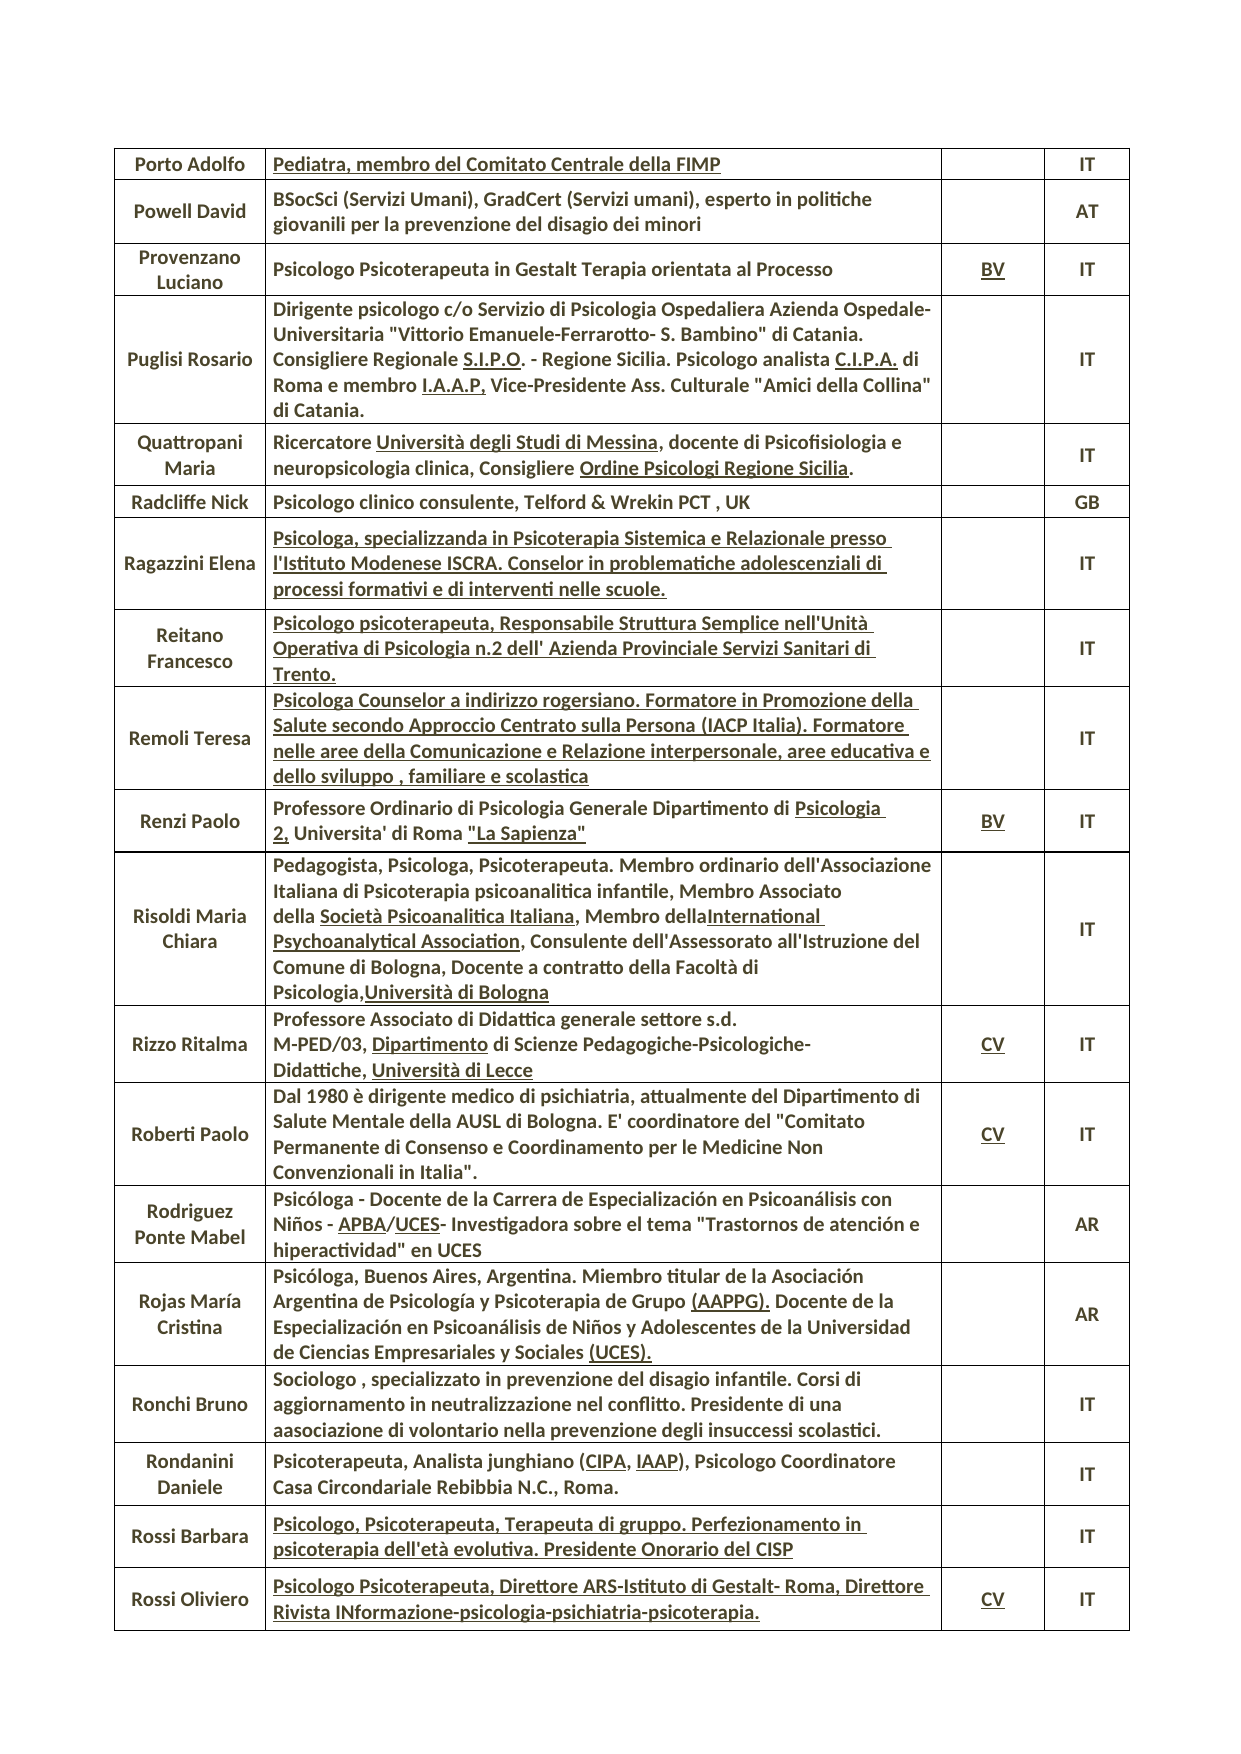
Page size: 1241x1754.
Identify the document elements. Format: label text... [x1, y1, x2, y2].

table_cell IT [1045, 687, 1129, 789]
table_cell IT [1045, 790, 1129, 851]
table_cell Psicologo Psicoterapeuta, Direttore ARS-Istituto di Gestalt- Roma, Direttore Rivista INformazione-psicologia-psichiatria-psicoterapia. [266, 1568, 941, 1630]
table_cell IT [1045, 1006, 1129, 1082]
table_cell Rodriguez Ponte Mabel [115, 1186, 265, 1262]
table_cell Rossi Oliviero [115, 1568, 265, 1630]
table_cell Quattropani Maria [115, 424, 265, 485]
table_cell [942, 610, 1044, 686]
table_cell [942, 853, 1044, 1005]
table_cell Risoldi Maria Chiara [115, 853, 265, 1005]
table_cell [942, 1443, 1044, 1505]
table_cell [942, 424, 1044, 485]
table_cell [942, 1263, 1044, 1365]
table_cell IT [1045, 610, 1129, 686]
table_cell Rizzo Ritalma [115, 1006, 265, 1082]
table_cell AT [1045, 180, 1129, 243]
table_cell Dal 1980 è dirigente medico di psichiatria, attualmente del Dipartimento di Salute Mentale della AUSL di Bologna. E' coordinatore del "Comitato Permanente di Consenso e Coordinamento per le Medicine Non Convenzionali in Italia". [266, 1083, 941, 1185]
table_cell Psicologa, specializzanda in Psicoterapia Sistemica e Relazionale presso l'Istituto Modenese ISCRA. Conselor in problematiche adolescenziali di processi formativi e di interventi nelle scuole. [266, 518, 941, 609]
table_cell Psicologo, Psicoterapeuta, Terapeuta di gruppo. Perfezionamento in psicoterapia dell'età evolutiva. Presidente Onorario del CISP [266, 1506, 941, 1567]
table_cell [942, 296, 1044, 423]
table_cell Rondanini Daniele [115, 1443, 265, 1505]
table_cell Psicóloga - Docente de la Carrera de Especialización en Psicoanálisis con Niños - APBA/UCES- Investigadora sobre el tema "Trastornos de atención e hiperactividad" en UCES [266, 1186, 941, 1262]
table_cell Psicologa Counselor a indirizzo rogersiano. Formatore in Promozione della Salute secondo Approccio Centrato sulla Persona (IACP Italia). Formatore nelle aree della Comunicazione e Relazione interpersonale, aree educativa e dello sviluppo , familiare e scolastica [266, 687, 941, 789]
table_cell Ronchi Bruno [115, 1366, 265, 1442]
table_cell BSocSci (Servizi Umani), GradCert (Servizi umani), esperto in politiche giovanili per la prevenzione del disagio dei minori [266, 180, 941, 243]
table_cell Reitano Francesco [115, 610, 265, 686]
table_cell [942, 518, 1044, 609]
table_cell CV [942, 1006, 1044, 1082]
table_cell IT [1045, 424, 1129, 485]
table_cell IT [1045, 1366, 1129, 1442]
table_cell Ricercatore Università degli Studi di Messina, docente di Psicofisiologia e neuropsicologia clinica, Consigliere Ordine Psicologi Regione Sicilia. [266, 424, 941, 485]
table_cell [942, 149, 1044, 179]
table_cell Renzi Paolo [115, 790, 265, 851]
table_cell BV [942, 244, 1044, 295]
table_cell Psicologo Psicoterapeuta in Gestalt Terapia orientata al Processo [266, 244, 941, 295]
table_cell [942, 1366, 1044, 1442]
table_cell IT [1045, 244, 1129, 295]
table_cell Professore Associato di Didattica generale settore s.d. M-PED/03, Dipartimento di Scienze Pedagogiche-Psicologiche-Didattiche, Università di Lecce [266, 1006, 941, 1082]
table_cell CV [942, 1568, 1044, 1630]
table_cell Roberti Paolo [115, 1083, 265, 1185]
table_cell Ragazzini Elena [115, 518, 265, 609]
table_cell IT [1045, 1568, 1129, 1630]
table_cell Psicologo clinico consulente, Telford & Wrekin PCT , UK [266, 486, 941, 517]
table_cell Rossi Barbara [115, 1506, 265, 1567]
table_cell Psicoterapeuta, Analista junghiano (CIPA, IAAP), Psicologo Coordinatore Casa Circondariale Rebibbia N.C., Roma. [266, 1443, 941, 1505]
table_cell Psicologo psicoterapeuta, Responsabile Struttura Semplice nell'Unità Operativa di Psicologia n.2 dell' Azienda Provinciale Servizi Sanitari di Trento. [266, 610, 941, 686]
table_cell IT [1045, 1443, 1129, 1505]
table_cell [942, 687, 1044, 789]
table_cell [942, 1506, 1044, 1567]
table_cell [266, 149, 941, 179]
table_cell [942, 180, 1044, 243]
table_cell IT [1045, 296, 1129, 423]
table_cell IT [1045, 1083, 1129, 1185]
table_cell Pedagogista, Psicologa, Psicoterapeuta. Membro ordinario dell'Associazione Italiana di Psicoterapia psicoanalitica infantile, Membro Associato della Società Psicoanalitica Italiana, Membro dellaInternational Psychoanalytical Association, Consulente dell'Assessorato all'Istruzione del Comune di Bologna, Docente a contratto della Facoltà di Psicologia,Università di Bologna [266, 853, 941, 1005]
table_cell Remoli Teresa [115, 687, 265, 789]
table_cell AR [1045, 1263, 1129, 1365]
table_cell [942, 1186, 1044, 1262]
table_cell Puglisi Rosario [115, 296, 265, 423]
table_cell Radcliffe Nick [115, 486, 265, 517]
table_cell CV [942, 1083, 1044, 1185]
table_cell IT [1045, 1506, 1129, 1567]
table_cell Sociologo , specializzato in prevenzione del disagio infantile. Corsi di aggiornamento in neutralizzazione nel conflitto. Presidente di una aasociazione di volontario nella prevenzione degli insuccessi scolastici. [266, 1366, 941, 1442]
table_cell IT [1045, 518, 1129, 609]
table_cell Psicóloga, Buenos Aires, Argentina. Miembro titular de la Asociación Argentina de Psicología y Psicoterapia de Grupo (AAPPG). Docente de la Especialización en Psicoanálisis de Niños y Adolescentes de la Universidad de Ciencias Empresariales y Sociales (UCES). [266, 1263, 941, 1365]
table_cell [942, 486, 1044, 517]
table_cell AR [1045, 1186, 1129, 1262]
table_cell BV [942, 790, 1044, 851]
table_cell Porto Adolfo [115, 149, 265, 179]
table_cell IT [1045, 853, 1129, 1005]
table_cell Powell David [115, 180, 265, 243]
table_cell Professore Ordinario di Psicologia Generale Dipartimento di Psicologia 2, Universita' di Roma "La Sapienza" [266, 790, 941, 851]
table_cell Dirigente psicologo c/o Servizio di Psicologia Ospedaliera Azienda Ospedale-Universitaria "Vittorio Emanuele-Ferrarotto- S. Bambino" di Catania. Consigliere Regionale S.I.P.O. - Regione Sicilia. Psicologo analista C.I.P.A. di Roma e membro I.A.A.P, Vice-Presidente Ass. Culturale "Amici della Collina" di Catania. [266, 296, 941, 423]
table_cell IT [1045, 149, 1129, 179]
table_cell Provenzano Luciano [115, 244, 265, 295]
table_cell Rojas María Cristina [115, 1263, 265, 1365]
table_cell GB [1045, 486, 1129, 517]
